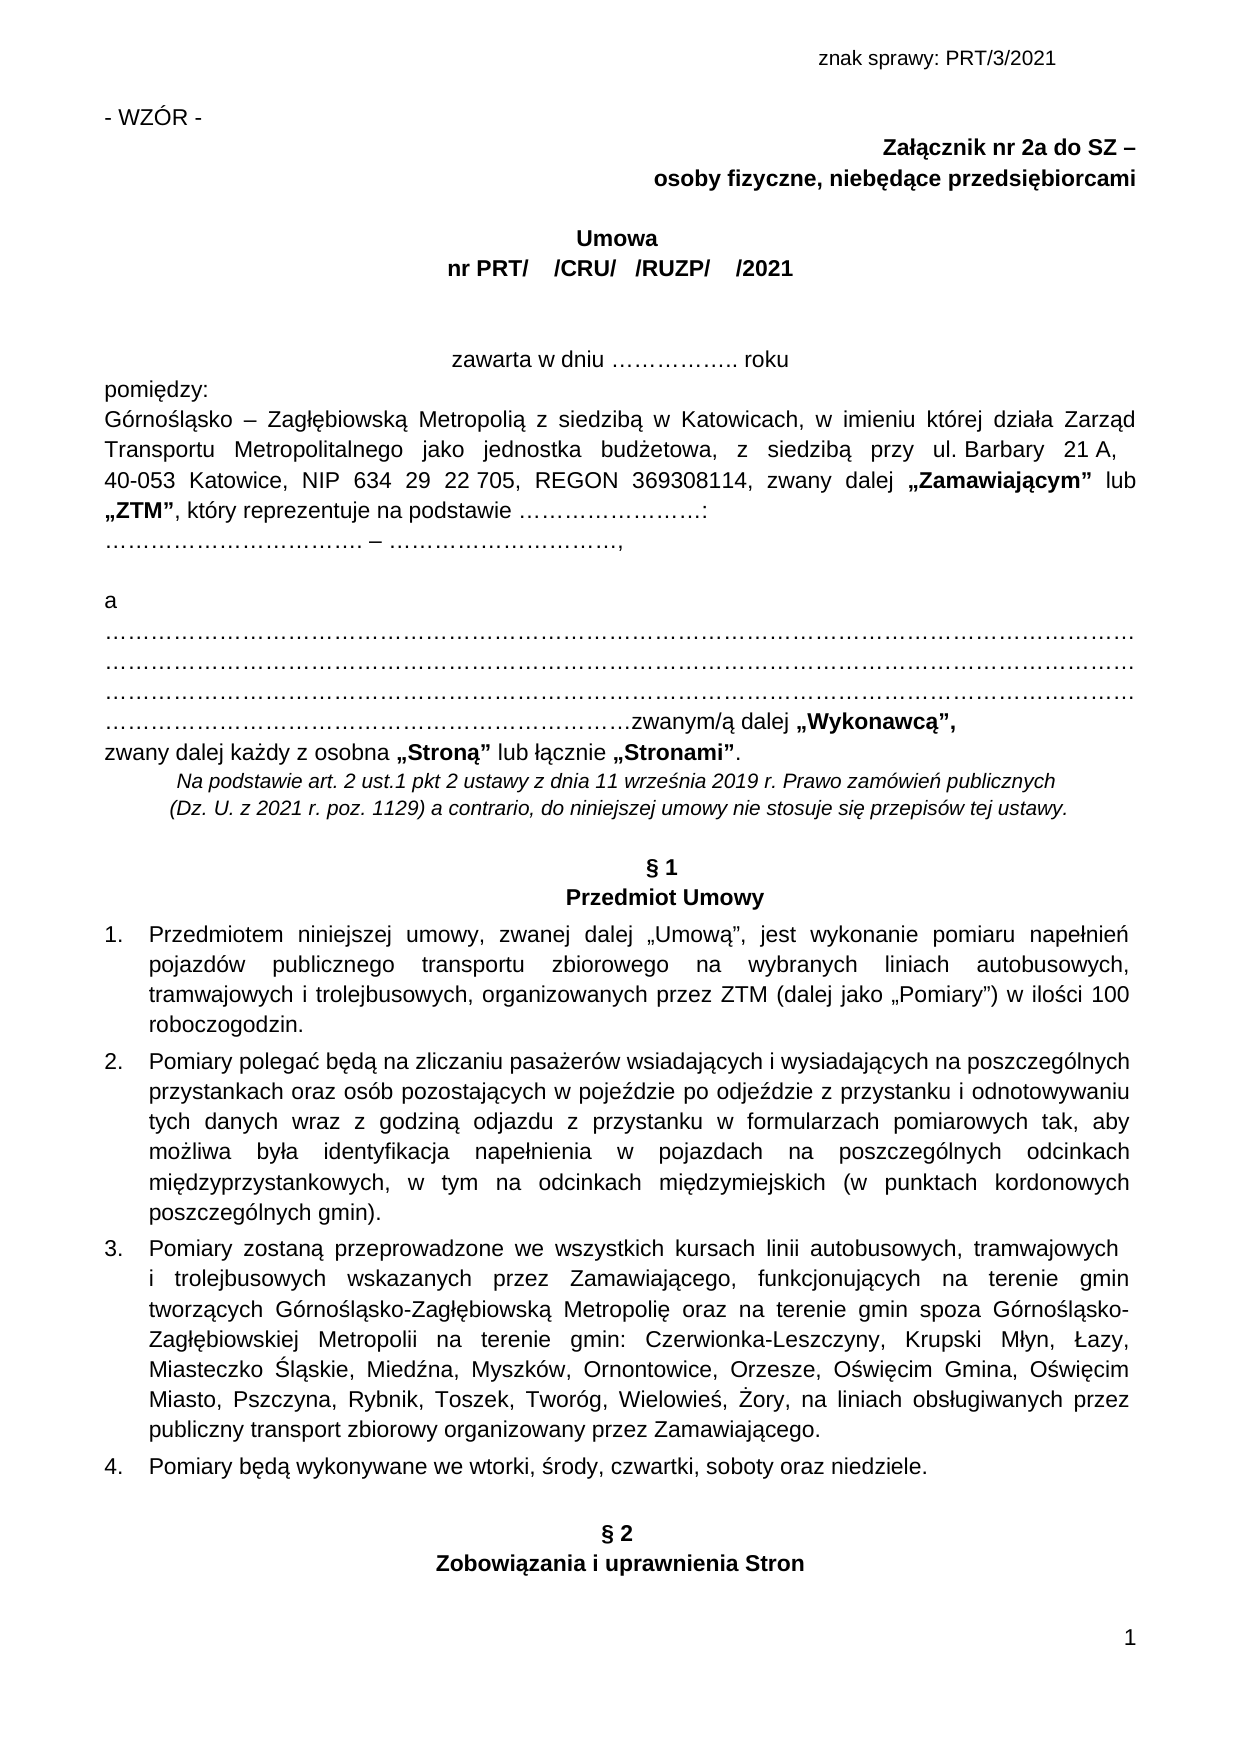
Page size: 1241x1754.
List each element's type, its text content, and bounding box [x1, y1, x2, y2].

text Górnośląsko – Zagłębiowską Metropolią z siedzibą w Katowicach, w imieniu której działa Zarząd Transportu Metropolitalnego jako jednostka budżetowa, z siedzibą przy ul. Barbary 21 A, 40-053 Katowice, NIP 634 29 22 705, REGON 369308114, zwany dalej „Zamawiającym” lub „ZTM”, który reprezentuje na podstawie ……………………: [104, 406, 1136, 523]
text ……………………………………………………………………………………………………………………………………………………………………………………………………………………………………………………………………………………………………………………………………………………………………………………………………………………………………zwanym/ą dalej „Wykonawcą”, [104, 618, 1136, 735]
list Przedmiotem niniejszej umowy, zwanej dalej „Umową”, jest wykonanie pomiaru napełnień pojazdów publicznego transportu zbiorowego na wybranych liniach autobusowych, tramwajowych i trolejbusowych, organizowanych przez ZTM (dalej jako „Pomiary”) w ilości 100 roboczogodzin. [104, 921, 1130, 1038]
list Pomiary polegać będą na zliczaniu pasażerów wsiadających i wysiadających na poszczególnych przystankach oraz osób pozostających w pojeździe po odjeździe z przystanku i odnotowywaniu tych danych wraz z godziną odjazdu z przystanku w formularzach pomiarowych tak, aby możliwa była identyfikacja napełnienia w pojazdach na poszczególnych odcinkach międzyprzystankowych, w tym na odcinkach międzymiejskich (w punktach kordonowych poszczególnych gmin). [104, 1048, 1130, 1225]
text Umowa nr PRT/ /CRU/ /RUZP/ /2021 [104, 225, 1136, 282]
text pomiędzy: [104, 376, 1136, 402]
list Pomiary będą wykonywane we wtorki, środy, czwartki, soboty oraz niedziele. [104, 1453, 1130, 1479]
text osoby fizyczne, niebędące przedsiębiorcami [104, 164, 1136, 191]
text zwany dalej każdy z osobna „Stroną” lub łącznie „Stronami”. [104, 738, 1136, 765]
text zawarta w dniu …………….. roku [104, 346, 1136, 372]
text a [104, 587, 1136, 614]
text § 2 Zobowiązania i uprawnienia Stron [104, 1519, 1136, 1576]
text Załącznik nr 2a do SZ – [104, 134, 1136, 161]
list Pomiary zostaną przeprowadzone we wszystkich kursach linii autobusowych, tramwajowych i trolejbusowych wskazanych przez Zamawiającego, funkcjonujących na terenie gmin tworzących Górnośląsko-Zagłębiowską Metropolię oraz na terenie gmin spoza Górnośląsko-Zagłębiowskiej Metropolii na terenie gmin: Czerwionka-Leszczyny, Krupski Młyn, Łazy, Miasteczko Śląskie, Miedźna, Myszków, Ornontowice, Orzesze, Oświęcim Gmina, Oświęcim Miasto, Pszczyna, Rybnik, Toszek, Tworóg, Wielowieś, Żory, na liniach obsługiwanych przez publiczny transport zbiorowy organizowany przez Zamawiającego. [104, 1235, 1130, 1443]
text ……………………………. – …………………………, [104, 527, 1136, 553]
text § 1 Przedmiot Umowy [194, 854, 1136, 911]
text Na podstawie art. 2 ust.1 pkt 2 ustawy z dnia 11 września 2019 r. Prawo zamówień publicznych (Dz. U. z 2021 r. poz. 1129) a contrario, do niniejszej umowy nie stosuje się przepisów tej ustawy. [104, 769, 1136, 820]
text - WZÓR - [104, 104, 1136, 131]
